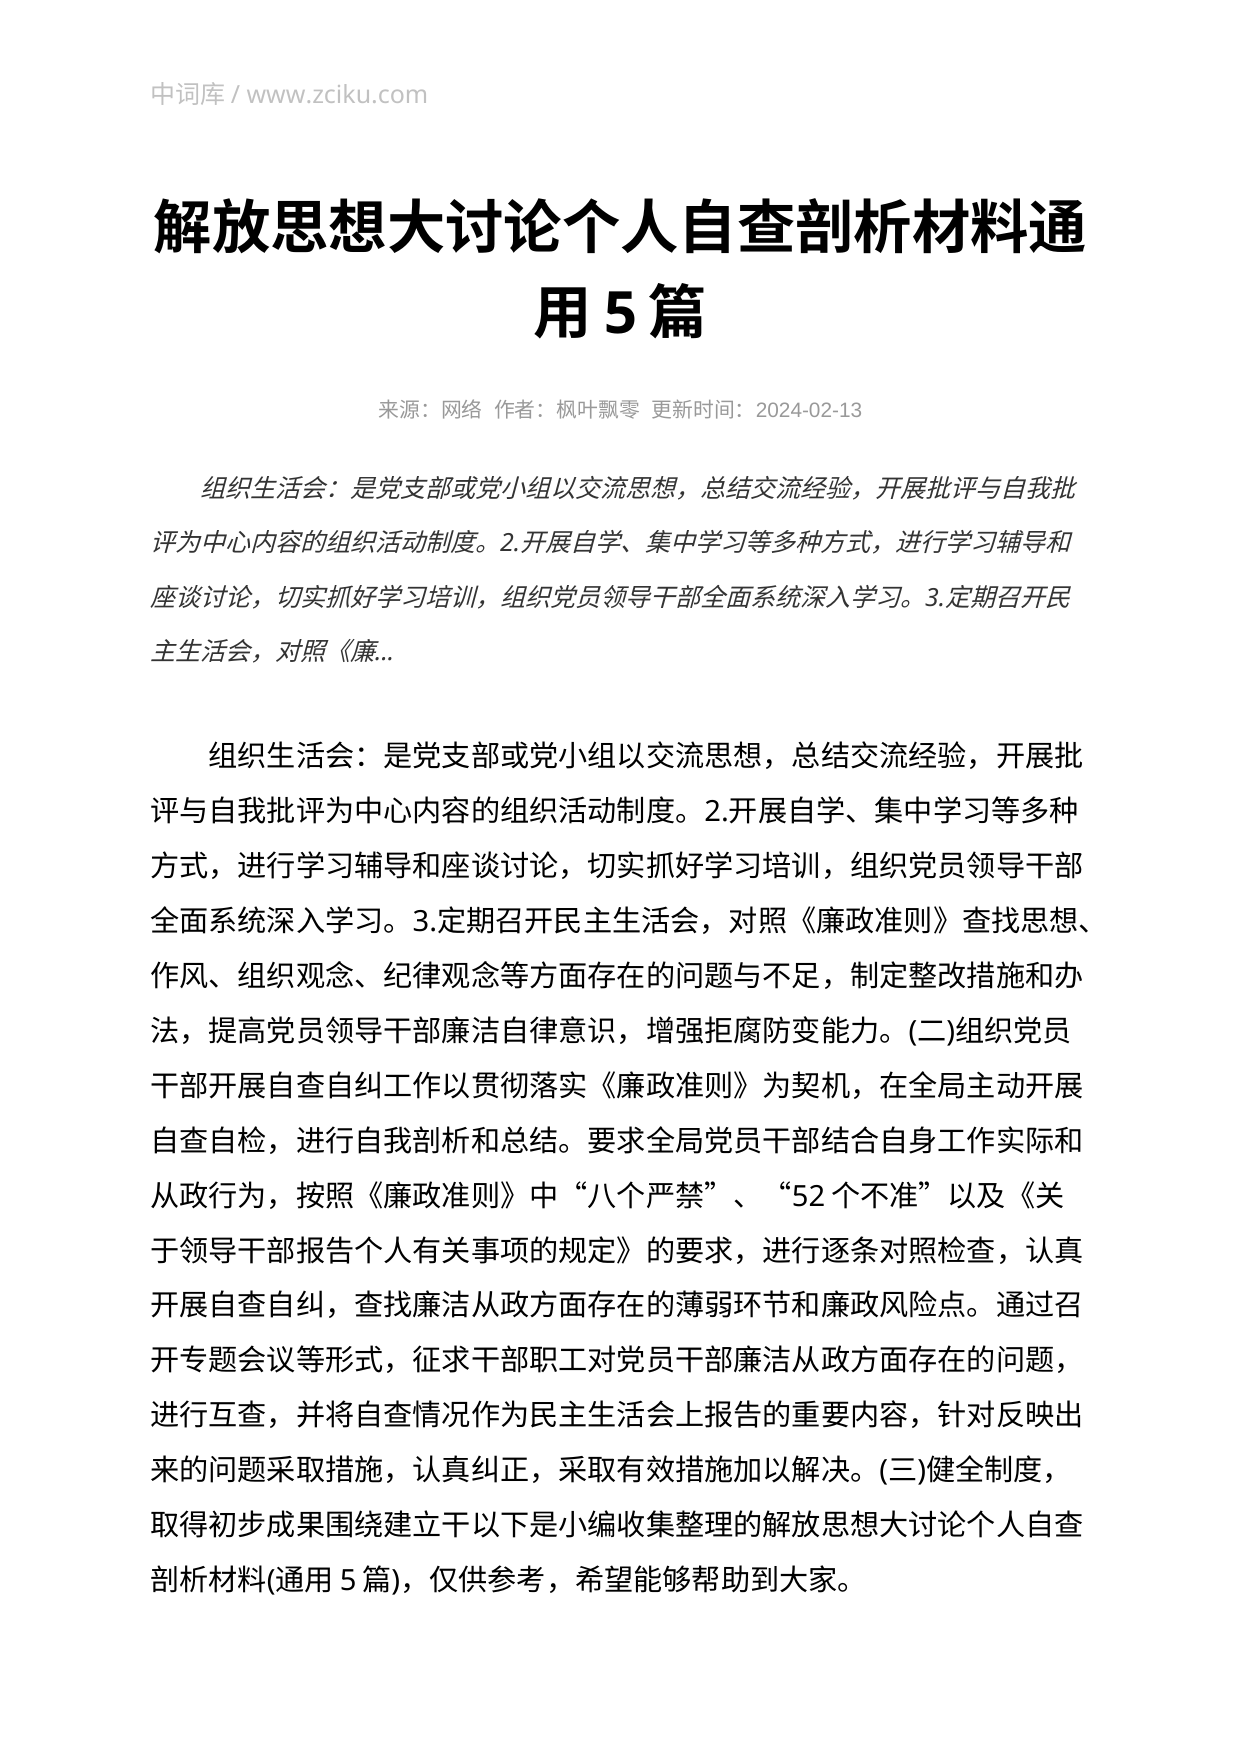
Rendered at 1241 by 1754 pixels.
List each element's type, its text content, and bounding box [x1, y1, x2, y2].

subtitle 解放思想大讨论个人自查剖析材料通用5篇 [150, 181, 1090, 351]
text 来源：网络 作者：枫叶飘零 更新时间：2024-02-13 [150, 397, 1090, 421]
text 组织生活会：是党支部或党小组以交流思想，总结交流经验，开展批评与自我批评为中心内容的组织活动制度。2.开展自学、集中学习等多种方式，进行学习辅导和座谈讨论，切实抓好学习培训，组织党员领导干部全面系统深入学习。3.定期召开民主生活会，对照《廉政准则》查找思想、作风、组织观念、纪律观念等方面存在的问题与不足，制定整改措施和办法，提高党员领导干部廉洁自律意识，增强拒腐防变能力。(二)组织党员干部开展自查自纠工作以贯彻落实《廉政准则》为契机，在全局主动开展自查自检，进行自我剖析和总结。要求全局党员干部结合自身工作实际和从政行为，按照《廉政准则》中“八个严禁”、“52个不准”以及《关于领导干部报告个人有关事项的规定》的要求，进行逐条对照检查，认真开展自查自纠，查找廉洁从政方面存在的薄弱环节和廉政风险点。通过召开专题会议等形式，征求干部职工对党员干部廉洁从政方面存在的问题，进行互查，并将自查情况作为民主生活会上报告的重要内容，针对反映出来的问题采取措施，认真纠正，采取有效措施加以解决。(三)健全制度，取得初步成果围绕建立干以下是小编收集整理的解放思想大讨论个人自查剖析材料(通用5篇)，仅供参考，希望能够帮助到大家。 [150, 733, 1090, 1599]
text 组织生活会：是党支部或党小组以交流思想，总结交流经验，开展批评与自我批评为中心内容的组织活动制度。2.开展自学、集中学习等多种方式，进行学习辅导和座谈讨论，切实抓好学习培训，组织党员领导干部全面系统深入学习。3.定期召开民主生活会，对照《廉... [150, 468, 1090, 668]
